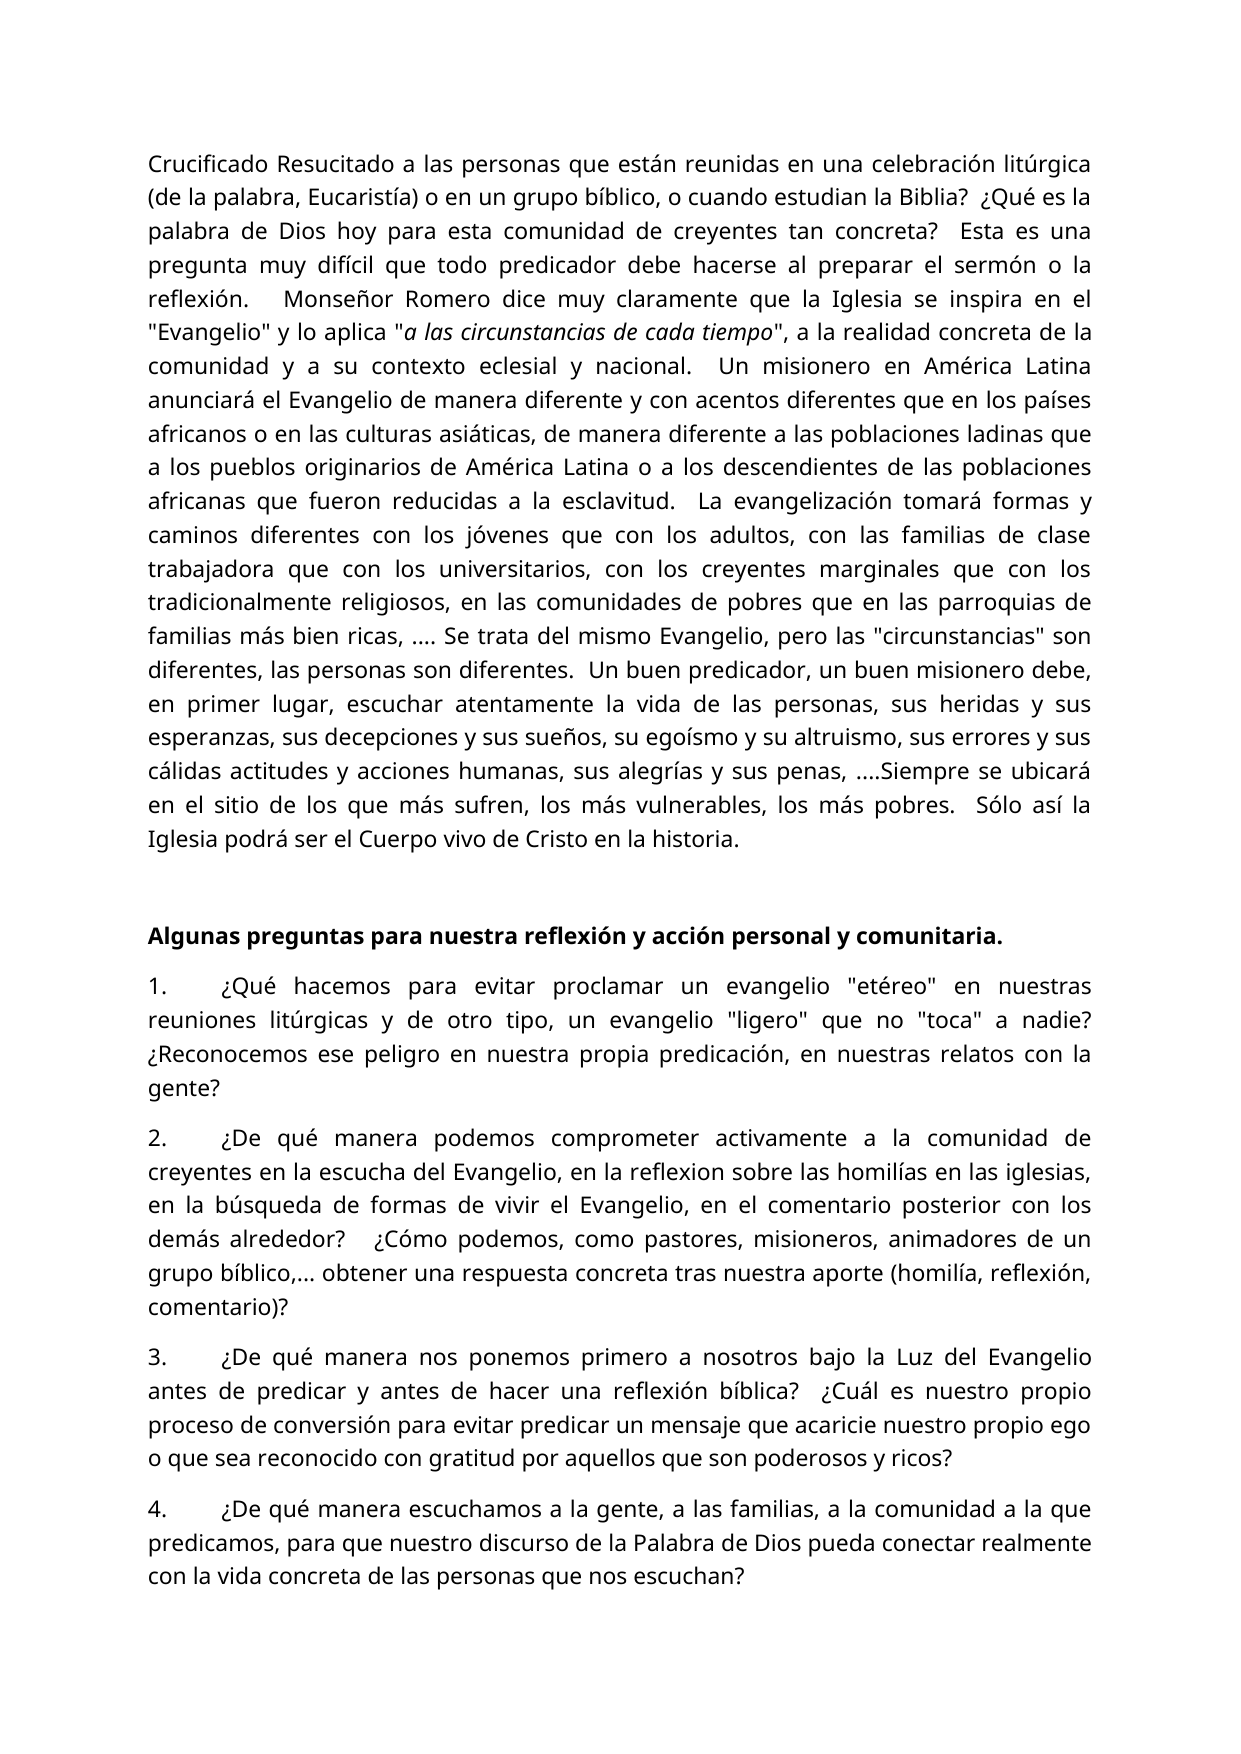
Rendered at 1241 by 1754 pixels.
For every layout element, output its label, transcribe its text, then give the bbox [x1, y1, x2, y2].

text 3. ¿De qué manera nos ponemos primero a nosotros bajo la Luz del Evangelio antes de predicar y antes de hacer una reflexión bíblica? ¿Cuál es nuestro propio proceso de conversión para evitar predicar un mensaje que acaricie nuestro propio ego o que sea reconocido con gratitud por aquellos que son poderosos y ricos? [148, 1341, 1093, 1474]
text 1. ¿Qué hacemos para evitar proclamar un evangelio "etéreo" en nuestras reuniones litúrgicas y de otro tipo, un evangelio "ligero" que no "toca" a nadie? ¿Reconocemos ese peligro en nuestra propia predicación, en nuestras relatos con la gente? [148, 970, 1093, 1103]
text 4. ¿De qué manera escuchamos a la gente, a las familias, a la comunidad a la que predicamos, para que nuestro discurso de la Palabra de Dios pueda conectar realmente con la vida concreta de las personas que nos escuchan? [148, 1493, 1093, 1592]
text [148, 148, 1093, 854]
text 2. ¿De qué manera podemos comprometer activamente a la comunidad de creyentes en la escucha del Evangelio, en la reflexion sobre las homilías en las iglesias, en la búsqueda de formas de vivir el Evangelio, en el comentario posterior con los demás alrededor? ¿Cómo podemos, como pastores, misioneros, animadores de un grupo bíblico,... obtener una respuesta concreta tras nuestra aporte (homilía, reflexión, comentario)? [148, 1122, 1093, 1322]
text Algunas preguntas para nuestra reflexión y acción personal y comunitaria. [148, 920, 1093, 951]
